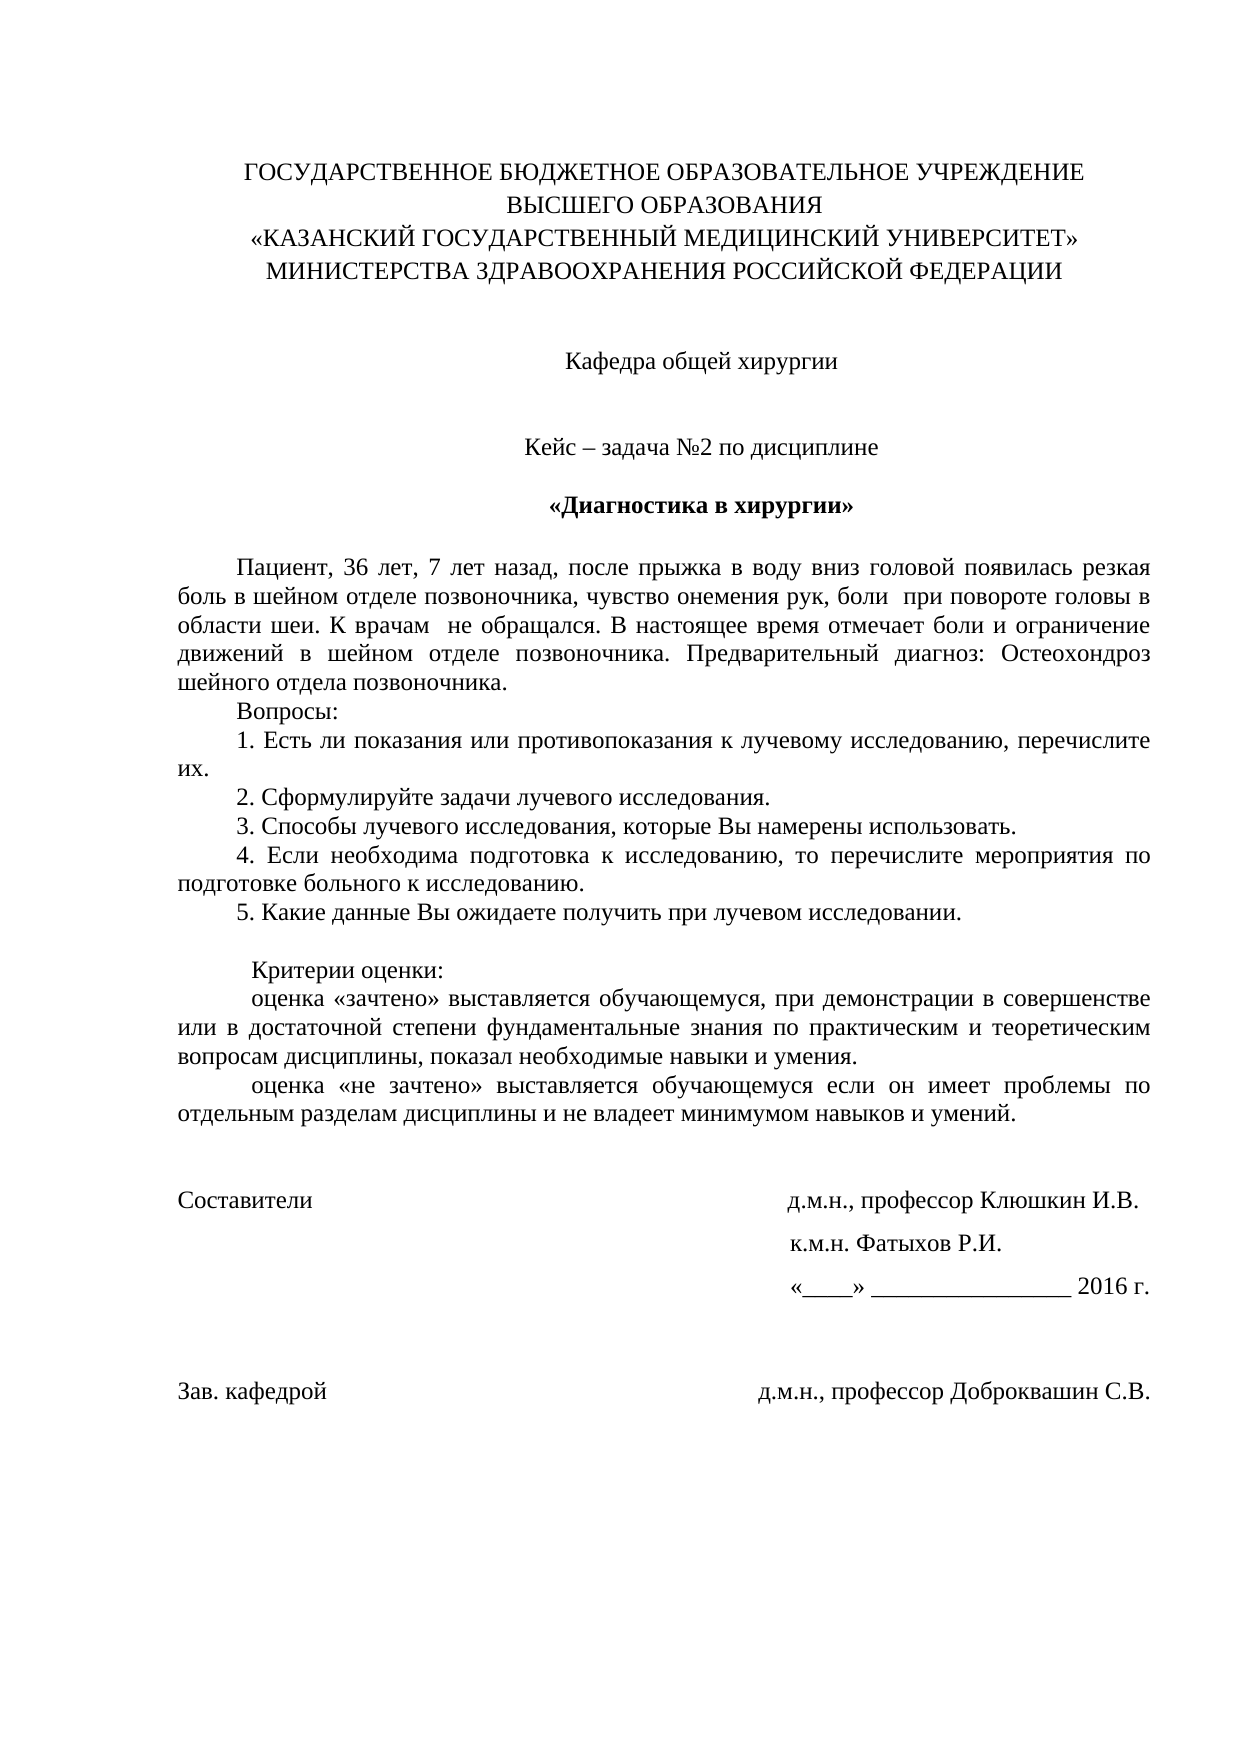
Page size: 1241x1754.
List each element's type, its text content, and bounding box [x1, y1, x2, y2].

text 4. Если необходима подготовка к исследованию, то перечислите мероприятия по подготовке больного к исследованию. [177, 840, 1152, 897]
text Кейс – задача №2 по дисциплине [177, 432, 1152, 461]
text 2. Сформулируйте задачи лучевого исследования. [177, 782, 1152, 811]
text Пациент, 36 лет, 7 лет назад, после прыжка в воду вниз головой появилась резкая боль в шейном отделе позвоночника, чувство онемения рук, боли при повороте головы в области шеи. К врачам не обращался. В настоящее время отмечает боли и ограничение движений в шейном отделе позвоночника. Предварительный диагноз: Остеохондроз шейного отдела позвоночника. [177, 552, 1152, 696]
text ГОСУДАРСТВЕННОЕ БЮДЖЕТНОЕ ОБРАЗОВАТЕЛЬНОЕ УЧРЕЖДЕНИЕ ВЫСШЕГО ОБРАЗОВАНИЯ [177, 157, 1152, 218]
text Критерии оценки: [177, 955, 1152, 983]
text Вопросы: [177, 696, 1152, 725]
text оценка «не зачтено» выставляется обучающемуся если он имеет проблемы по отдельным разделам дисциплины и не владеет минимумом навыков и умений. [177, 1070, 1152, 1127]
text 5. Какие данные Вы ожидаете получить при лучевом исследовании. [177, 897, 1152, 926]
text к.м.н. Фатыхов Р.И. [177, 1228, 1152, 1257]
text Составители д.м.н., профессор Клюшкин И.В. [177, 1185, 1152, 1213]
text 3. Способы лучевого исследования, которые Вы намерены использовать. [177, 811, 1152, 840]
text «Диагностика в хирургии» [177, 490, 1152, 519]
text Кафедра общей хирургии [177, 346, 1152, 375]
text «КАЗАНСКИЙ ГОСУДАРСТВЕННЫЙ МЕДИЦИНСКИЙ УНИВЕРСИТЕТ» [177, 223, 1152, 251]
text оценка «зачтено» выставляется обучающемуся, при демонстрации в совершенстве или в достаточной степени фундаментальные знания по практическим и теоретическим вопросам дисциплины, показал необходимые навыки и умения. [177, 983, 1152, 1070]
text 1. Есть ли показания или противопоказания к лучевому исследованию, перечислите их. [177, 725, 1152, 782]
text Зав. кафедрой д.м.н., профессор Доброквашин С.В. [177, 1376, 1152, 1405]
text «____» ________________ 2016 г. [177, 1271, 1152, 1300]
text МИНИСТЕРСТВА ЗДРАВООХРАНЕНИЯ РОССИЙСКОЙ ФЕДЕРАЦИИ [177, 256, 1152, 284]
